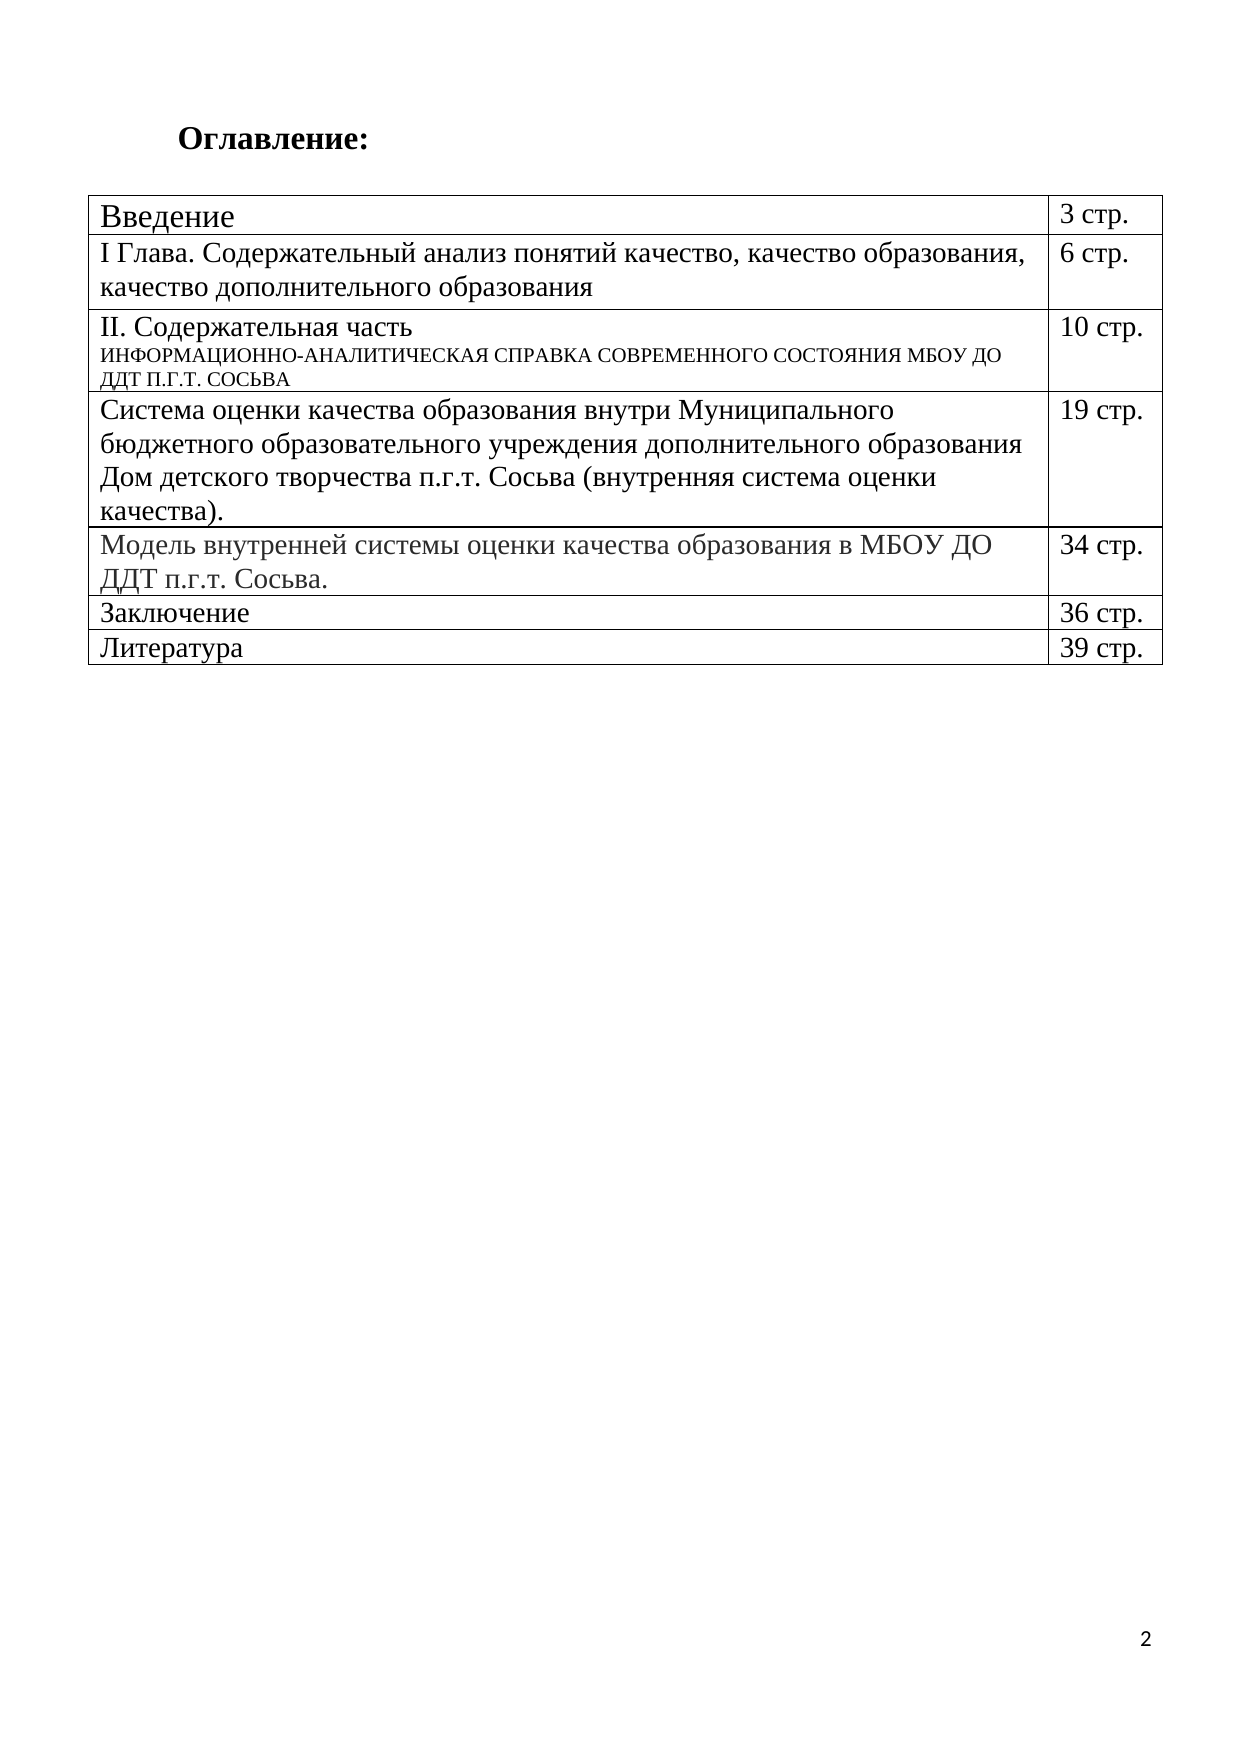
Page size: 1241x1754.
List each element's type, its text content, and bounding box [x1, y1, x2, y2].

table_cell Модель внутренней системы оценки качества образования в МБОУ ДО ДДТ п.г.т. Сосьва. [89, 528, 1048, 594]
table_cell 6 стр. [1049, 235, 1162, 308]
text Оглавление: [177, 118, 1152, 156]
table_cell I Глава. Содержательный анализ понятий качество, качество образования, качество дополнительного образования [89, 235, 1048, 308]
table_cell Заключение [89, 596, 1048, 629]
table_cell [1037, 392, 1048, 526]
table_header 3 стр. [1049, 196, 1162, 234]
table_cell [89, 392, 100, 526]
table_cell 19 стр. [1049, 392, 1162, 526]
table_cell 34 стр. [1049, 528, 1162, 594]
table_cell II. Содержательная часть ИНФОРМАЦИОННО-АНАЛИТИЧЕСКАЯ СПРАВКА СОВРЕМЕННОГО СОСТОЯНИЯ МБОУ ДО ДДТ П.Г.Т. СОСЬВА [89, 310, 1048, 391]
table_cell 36 стр. [1049, 596, 1162, 629]
table_cell Литература [89, 630, 1048, 664]
table_cell 39 стр. [1049, 630, 1162, 664]
table_header Введение [89, 196, 1048, 234]
table_cell 10 стр. [1049, 310, 1162, 391]
